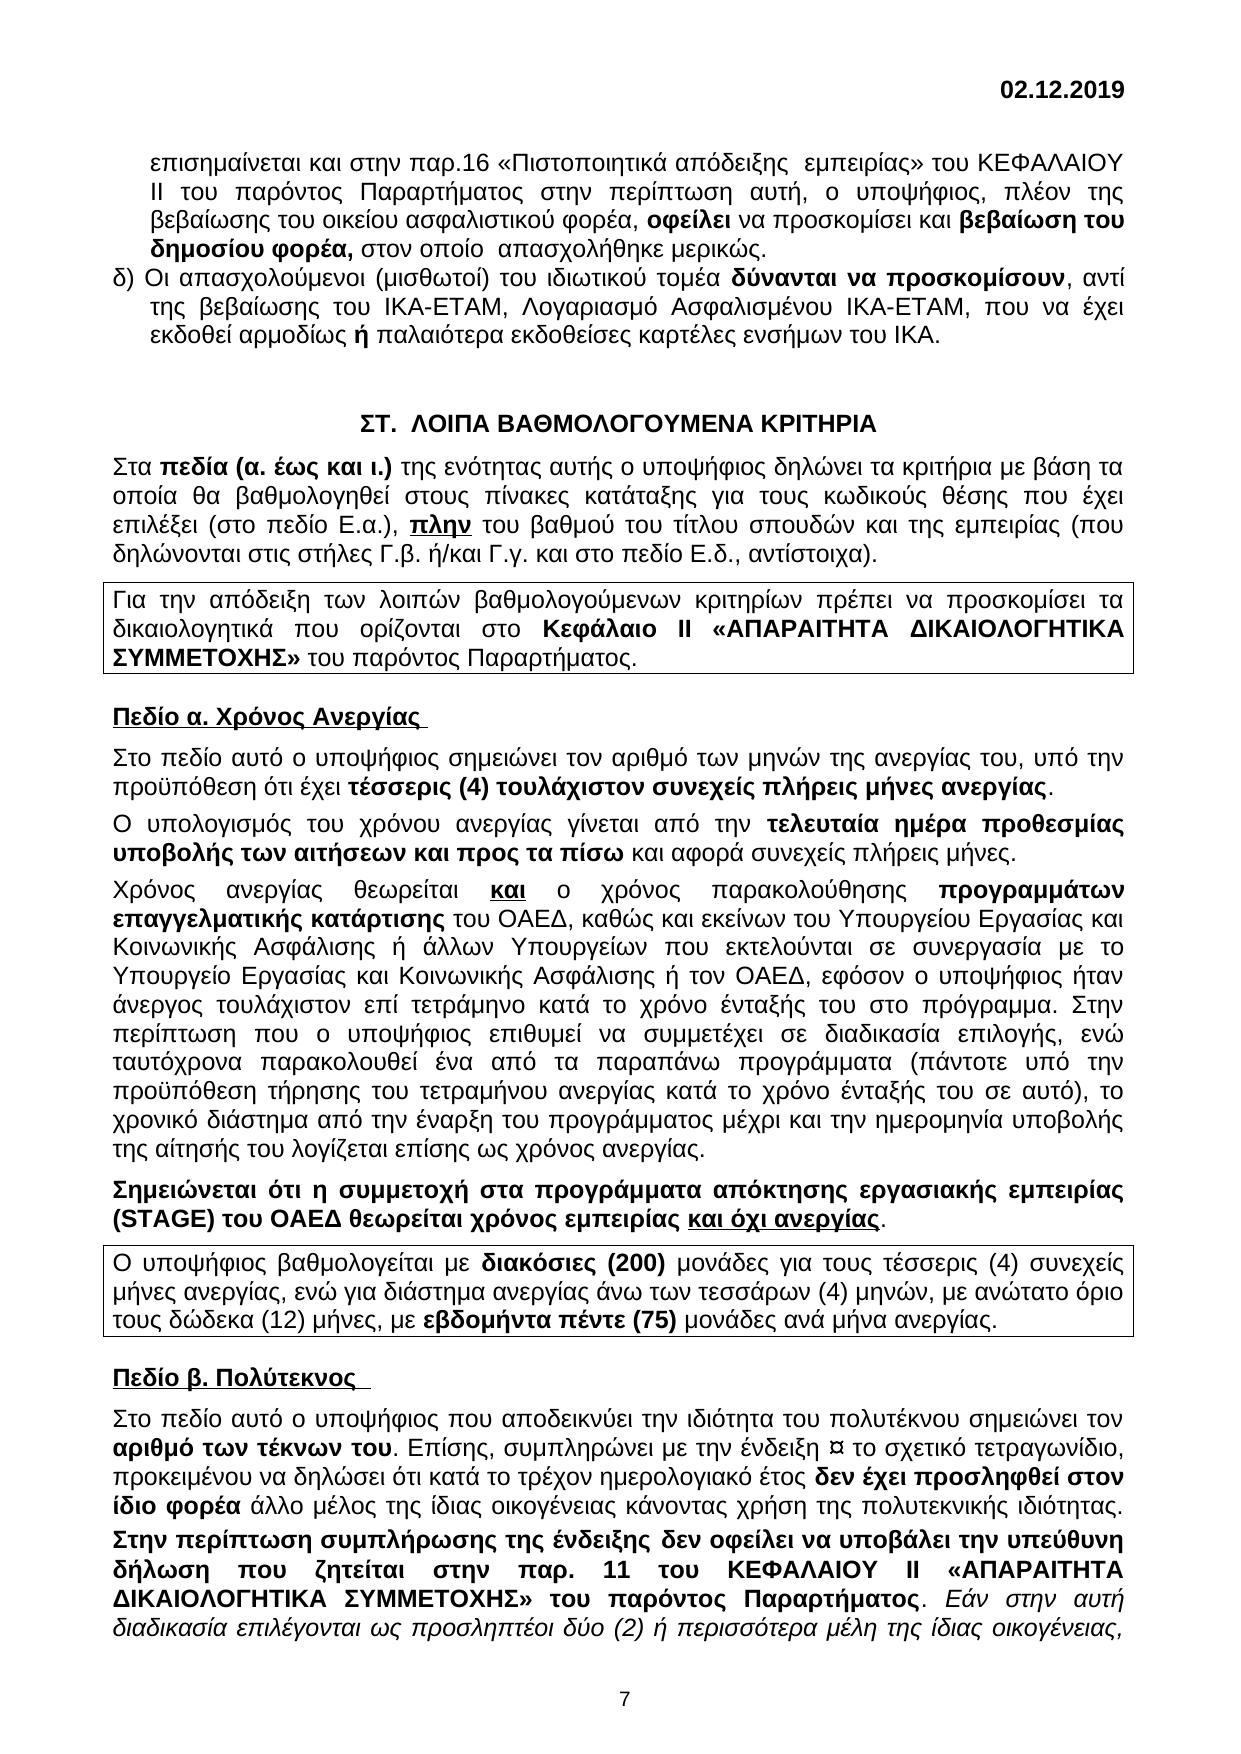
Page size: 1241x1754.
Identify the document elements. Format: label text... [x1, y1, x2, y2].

text Χρόνος ανεργίας θεωρείται και ο χρόνος παρακολούθησης προγραμμάτων επαγγελματικής κατάρτισης του ΟΑΕΔ, καθώς και εκείνων του Υπουργείου Εργασίας και Κοινωνικής Ασφάλισης ή άλλων Υπουργείων που εκτελούνται σε συνεργασία με το Υπουργείο Εργασίας και Κοινωνικής Ασφάλισης ή τον ΟΑΕΔ, εφόσον ο υποψήφιος ήταν άνεργος τουλάχιστον επί τετράμηνο κατά το χρόνο ένταξής του στο πρόγραμμα. Στην περίπτωση που ο υποψήφιος επιθυμεί να συμμετέχει σε διαδικασία επιλογής, ενώ ταυτόχρονα παρακολουθεί ένα από τα παραπάνω προγράμματα (πάντοτε υπό την προϋπόθεση τήρησης του τετραμήνου ανεργίας κατά το χρόνο ένταξής του σε αυτό), το χρονικό διάστημα από την έναρξη του προγράμματος μέχρι και την ημερομηνία υποβολής της αίτησής του λογίζεται επίσης ως χρόνος ανεργίας. [112, 875, 1125, 1162]
text Για την απόδειξη των λοιπών βαθμολογούμενων κριτηρίων πρέπει να προσκομίσει τα δικαιολογητικά που ορίζονται στο Κεφάλαιο ΙΙ «ΑΠΑΡΑΙΤΗΤΑ ΔΙΚΑΙΟΛΟΓΗΤΙΚΑ ΣΥΜΜΕΤΟΧΗΣ» του παρόντος Παραρτήματος. [104, 583, 1133, 673]
text Πεδίο α. Χρόνος Ανεργίας [112, 702, 1125, 731]
text Στο πεδίο αυτό ο υποψήφιος σημειώνει τον αριθμό των μηνών της ανεργίας του, υπό την προϋπόθεση ότι έχει τέσσερις (4) τουλάχιστον συνεχείς πλήρεις μήνες ανεργίας. [112, 743, 1125, 801]
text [112, 148, 1125, 263]
text Σημειώνεται ότι η συμμετοχή στα προγράμματα απόκτησης εργασιακής εμπειρίας (STAGE) του ΟΑΕΔ θεωρείται χρόνος εμπειρίας και όχι ανεργίας. [112, 1175, 1125, 1232]
text Στα πεδία (α. έως και ι.) της ενότητας αυτής ο υποψήφιος δηλώνει τα κριτήρια με βάση τα οποία θα βαθμολογηθεί στους πίνακες κατάταξης για τους κωδικούς θέσης που έχει επιλέξει (στο πεδίο Ε.α.), πλην του βαθμού του τίτλου σπουδών και της εμπειρίας (που δηλώνονται στις στήλες Γ.β. ή/και Γ.γ. και στο πεδίο Ε.δ., αντίστοιχα). [112, 452, 1125, 567]
text δ) Οι απασχολούμενοι (μισθωτοί) του ιδιωτικού τομέα δύνανται να προσκομίσουν, αντί της βεβαίωσης του ΙΚΑ-ΕΤΑΜ, Λογαριασμό Ασφαλισμένου ΙΚΑ-ΕΤΑΜ, που να έχει εκδοθεί αρμοδίως ή παλαιότερα εκδοθείσες καρτέλες ενσήμων του ΙΚΑ. [112, 263, 1125, 349]
text Πεδίο β. Πολύτεκνος [112, 1363, 1125, 1392]
text ΣΤ. ΛΟΙΠΑ ΒΑΘΜΟΛΟΓΟΥΜΕΝΑ ΚΡΙΤΗΡΙΑ [112, 409, 1125, 438]
text Ο υπολογισμός του χρόνου ανεργίας γίνεται από την τελευταία ημέρα προθεσμίας υποβολής των αιτήσεων και προς τα πίσω και αφορά συνεχείς πλήρεις μήνες. [112, 809, 1125, 866]
text Ο υποψήφιος βαθμολογείται με διακόσιες (200) μονάδες για τους τέσσερις (4) συνεχείς μήνες ανεργίας, ενώ για διάστημα ανεργίας άνω των τεσσάρων (4) μηνών, με ανώτατο όριο τους δώδεκα (12) μήνες, με εβδομήντα πέντε (75) μονάδες ανά μήνα ανεργίας. [104, 1246, 1133, 1336]
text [112, 1404, 1125, 1642]
